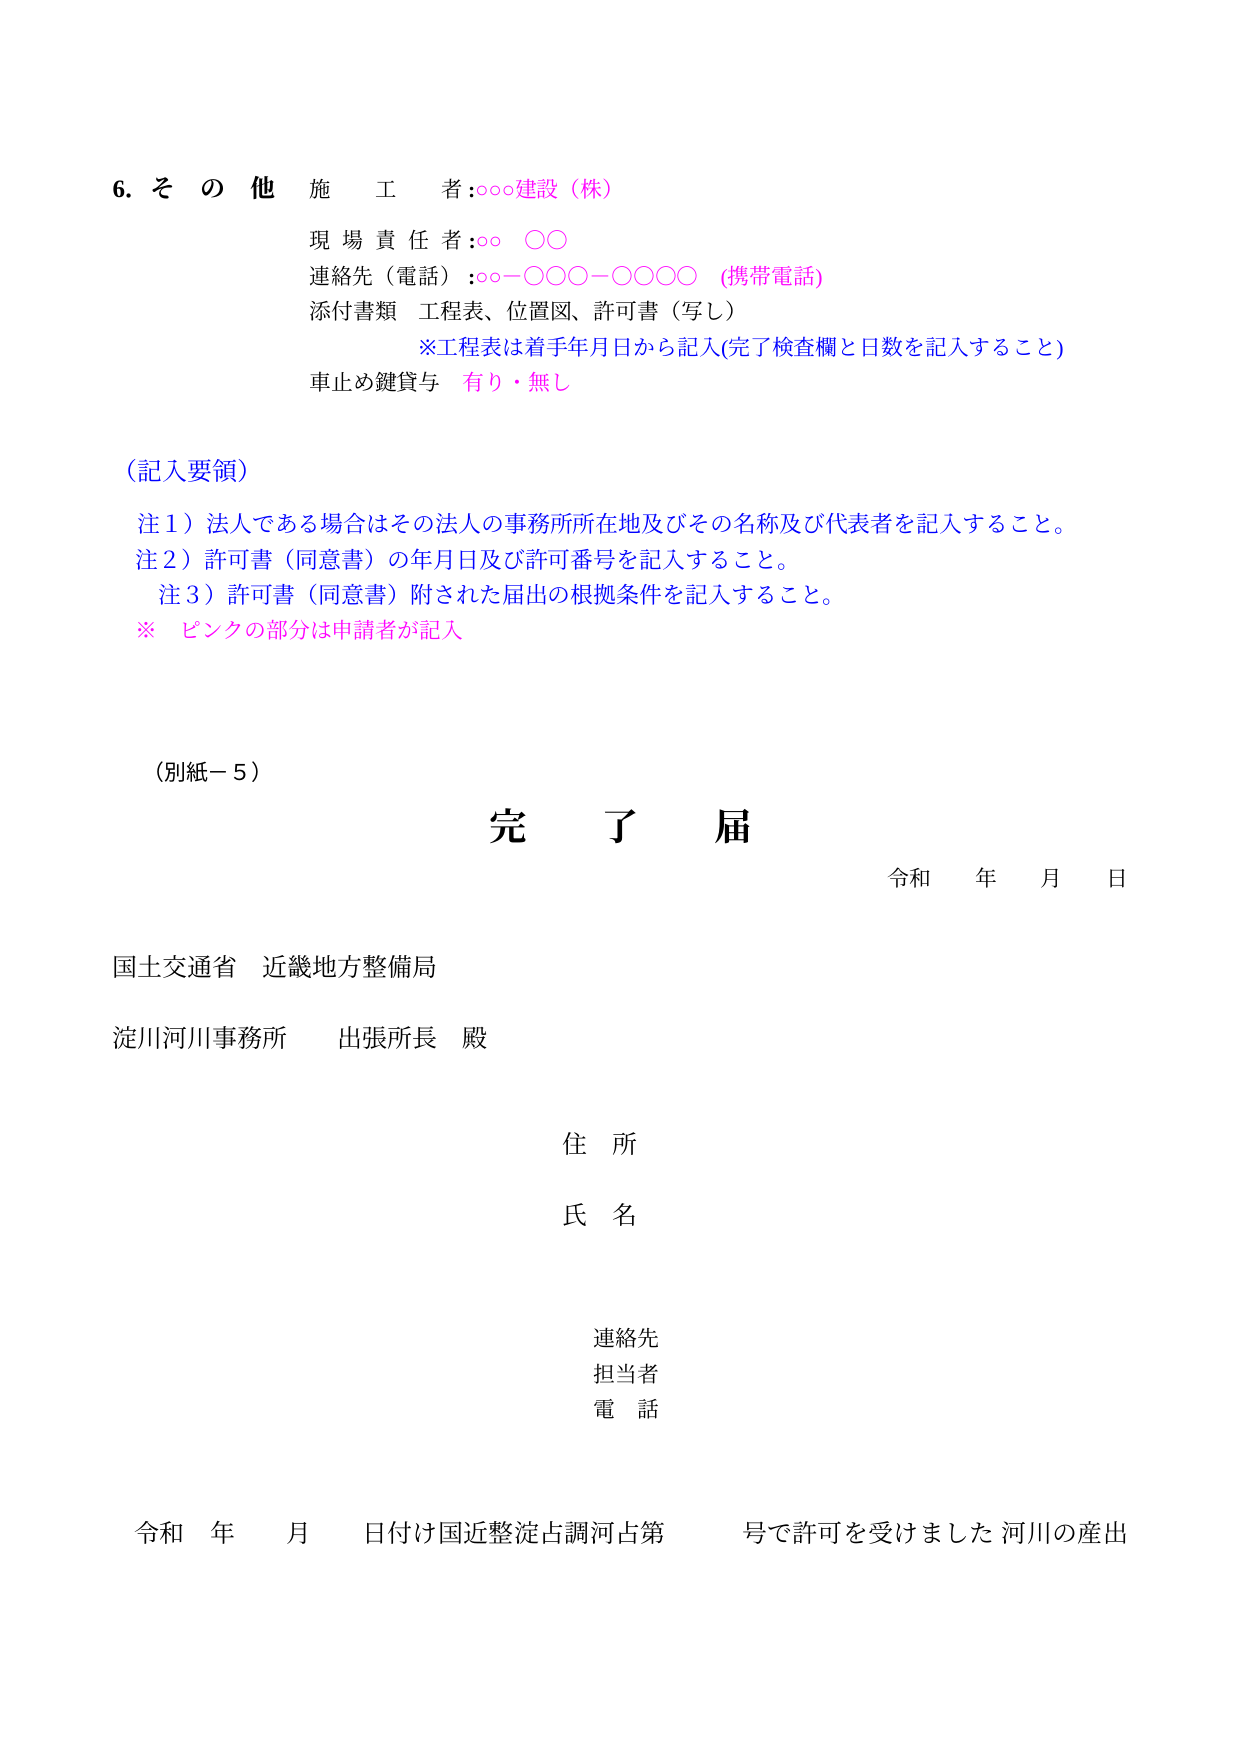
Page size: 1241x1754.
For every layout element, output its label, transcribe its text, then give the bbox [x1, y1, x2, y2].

text （別紙－５） [142, 753, 1128, 788]
text ※ ピンクの部分は申請者が記入 [112, 611, 1128, 647]
text 注１）法人である場合はその法人の事務所所在地及びその名称及び代表者を記入すること。 [112, 505, 1128, 541]
text 国土交通省 近畿地方整備局 [112, 930, 1128, 1001]
text 添付書類 工程表、位置図、許可書（写し） [112, 293, 1128, 328]
text 現場責任者 :○○ ○○ [112, 222, 1128, 257]
text 淀川河川事務所 出張所長 殿 [112, 1001, 1128, 1072]
text 住 所 [112, 1107, 1128, 1178]
text 注２）許可書（同意書）の年月日及び許可番号を記入すること。 [112, 541, 1128, 576]
text 電 話 [112, 1391, 1128, 1426]
text 注３）許可書（同意書）附された届出の根拠条件を記入すること。 [112, 576, 1128, 611]
text 連絡先 [112, 1320, 1128, 1355]
text 担当者 [112, 1355, 1128, 1391]
text 連絡先（電話） :○○－○○○－○○○○ (携帯電話) [112, 257, 1128, 293]
text 6．そ の 他 施工者 :○○○建設（株） [112, 151, 1128, 222]
text 車止め鍵貸与 有り・無し [112, 363, 1128, 399]
text （記入要領） [112, 434, 1128, 505]
text 令和 年 月 日 [112, 859, 1128, 895]
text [112, 1497, 1128, 1568]
text 氏 名 [112, 1178, 1128, 1249]
text 完 了 届 [112, 788, 1128, 859]
text ※工程表は着手年月日から記入(完了検査欄と日数を記入すること) [112, 328, 1128, 363]
